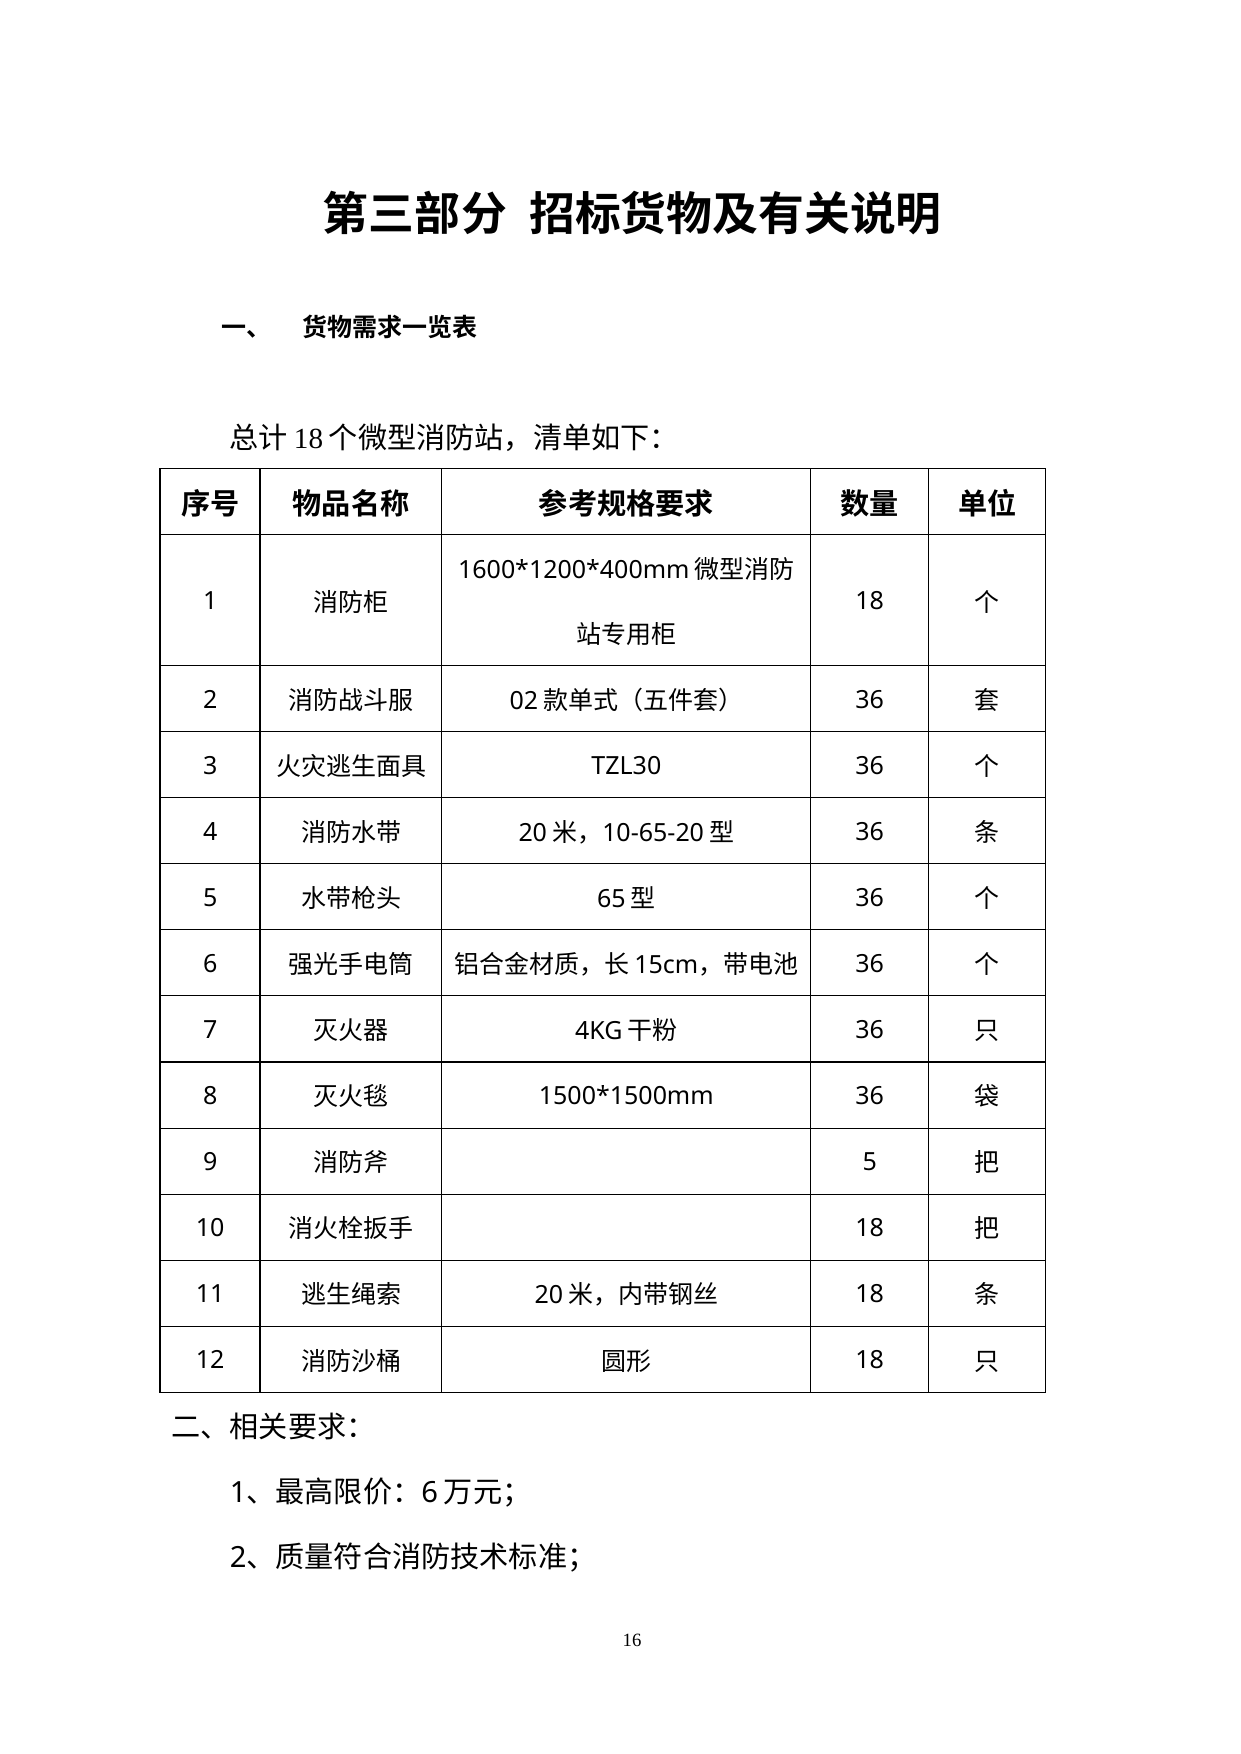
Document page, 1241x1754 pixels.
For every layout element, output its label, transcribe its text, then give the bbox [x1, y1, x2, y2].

table_cell 条 [929, 1261, 1045, 1326]
table_cell 铝合金材质，长15cm，带电池 [442, 930, 810, 995]
table_cell 消防沙桶 [261, 1327, 441, 1392]
table_cell 4 [161, 798, 259, 863]
table_cell 02款单式（五件套） [442, 666, 810, 731]
table_cell 套 [929, 666, 1045, 731]
table_cell 36 [811, 666, 928, 731]
table_cell 4KG干粉 [442, 996, 810, 1061]
table_cell 个 [929, 732, 1045, 797]
table_cell 火灾逃生面具 [261, 732, 441, 797]
table_cell 个 [929, 864, 1045, 929]
table_cell 36 [811, 930, 928, 995]
table_cell 6 [161, 930, 259, 995]
text 总计18个微型消防站，清单如下： [171, 403, 1092, 468]
table_cell 灭火毯 [261, 1063, 441, 1127]
table_cell 水带枪头 [261, 864, 441, 929]
table_cell 36 [811, 732, 928, 797]
table_cell 1600*1200*400mm微型消防站专用柜 [442, 535, 810, 665]
table_cell 把 [929, 1129, 1045, 1193]
table_cell 65型 [442, 864, 810, 929]
table_cell TZL30 [442, 732, 810, 797]
table_cell 强光手电筒 [261, 930, 441, 995]
table_cell 2 [161, 666, 259, 731]
text 二、相关要求： [171, 1393, 1092, 1458]
table_cell 个 [929, 535, 1045, 665]
table_header 序号 [161, 469, 259, 534]
table_header 参考规格要求 [442, 469, 810, 534]
table_cell 条 [929, 798, 1045, 863]
table_cell 消防柜 [261, 535, 441, 665]
table_cell 12 [161, 1327, 259, 1392]
table_cell 3 [161, 732, 259, 797]
table_cell 9 [161, 1129, 259, 1193]
table_cell 36 [811, 996, 928, 1061]
table_cell 只 [929, 1327, 1045, 1392]
table_header 物品名称 [261, 469, 441, 534]
table_cell 个 [929, 930, 1045, 995]
table_cell [442, 1195, 810, 1259]
table_header 单位 [929, 469, 1045, 534]
table_cell 1500*1500mm [442, 1063, 810, 1127]
table_cell 11 [161, 1261, 259, 1326]
table_cell 逃生绳索 [261, 1261, 441, 1326]
text 2、质量符合消防技术标准； [171, 1523, 1092, 1588]
table_cell 18 [811, 1261, 928, 1326]
table_cell 7 [161, 996, 259, 1061]
table_cell 36 [811, 864, 928, 929]
table_cell 只 [929, 996, 1045, 1061]
table_cell [442, 1129, 810, 1193]
table_cell 8 [161, 1063, 259, 1127]
table_cell 20米，10-65-20型 [442, 798, 810, 863]
table_cell 袋 [929, 1063, 1045, 1127]
table_cell 5 [161, 864, 259, 929]
table_cell 1 [161, 535, 259, 665]
text 1、最高限价：6万元； [171, 1458, 1092, 1523]
table_cell 把 [929, 1195, 1045, 1259]
table_cell 18 [811, 1327, 928, 1392]
table_cell 消防斧 [261, 1129, 441, 1193]
table_cell 18 [811, 1195, 928, 1259]
list 货物需求一览表 [221, 293, 1092, 358]
table_cell 18 [811, 535, 928, 665]
table_cell 灭火器 [261, 996, 441, 1061]
table_cell 20米，内带钢丝 [442, 1261, 810, 1326]
table_cell 消防战斗服 [261, 666, 441, 731]
table_cell 36 [811, 1063, 928, 1127]
table_cell 消火栓扳手 [261, 1195, 441, 1259]
table_cell 10 [161, 1195, 259, 1259]
table_cell 消防水带 [261, 798, 441, 863]
table_cell 圆形 [442, 1327, 810, 1392]
table_cell 36 [811, 798, 928, 863]
text 第三部分 招标货物及有关说明 [171, 162, 1092, 259]
table_cell 5 [811, 1129, 928, 1193]
table_header 数量 [811, 469, 928, 534]
